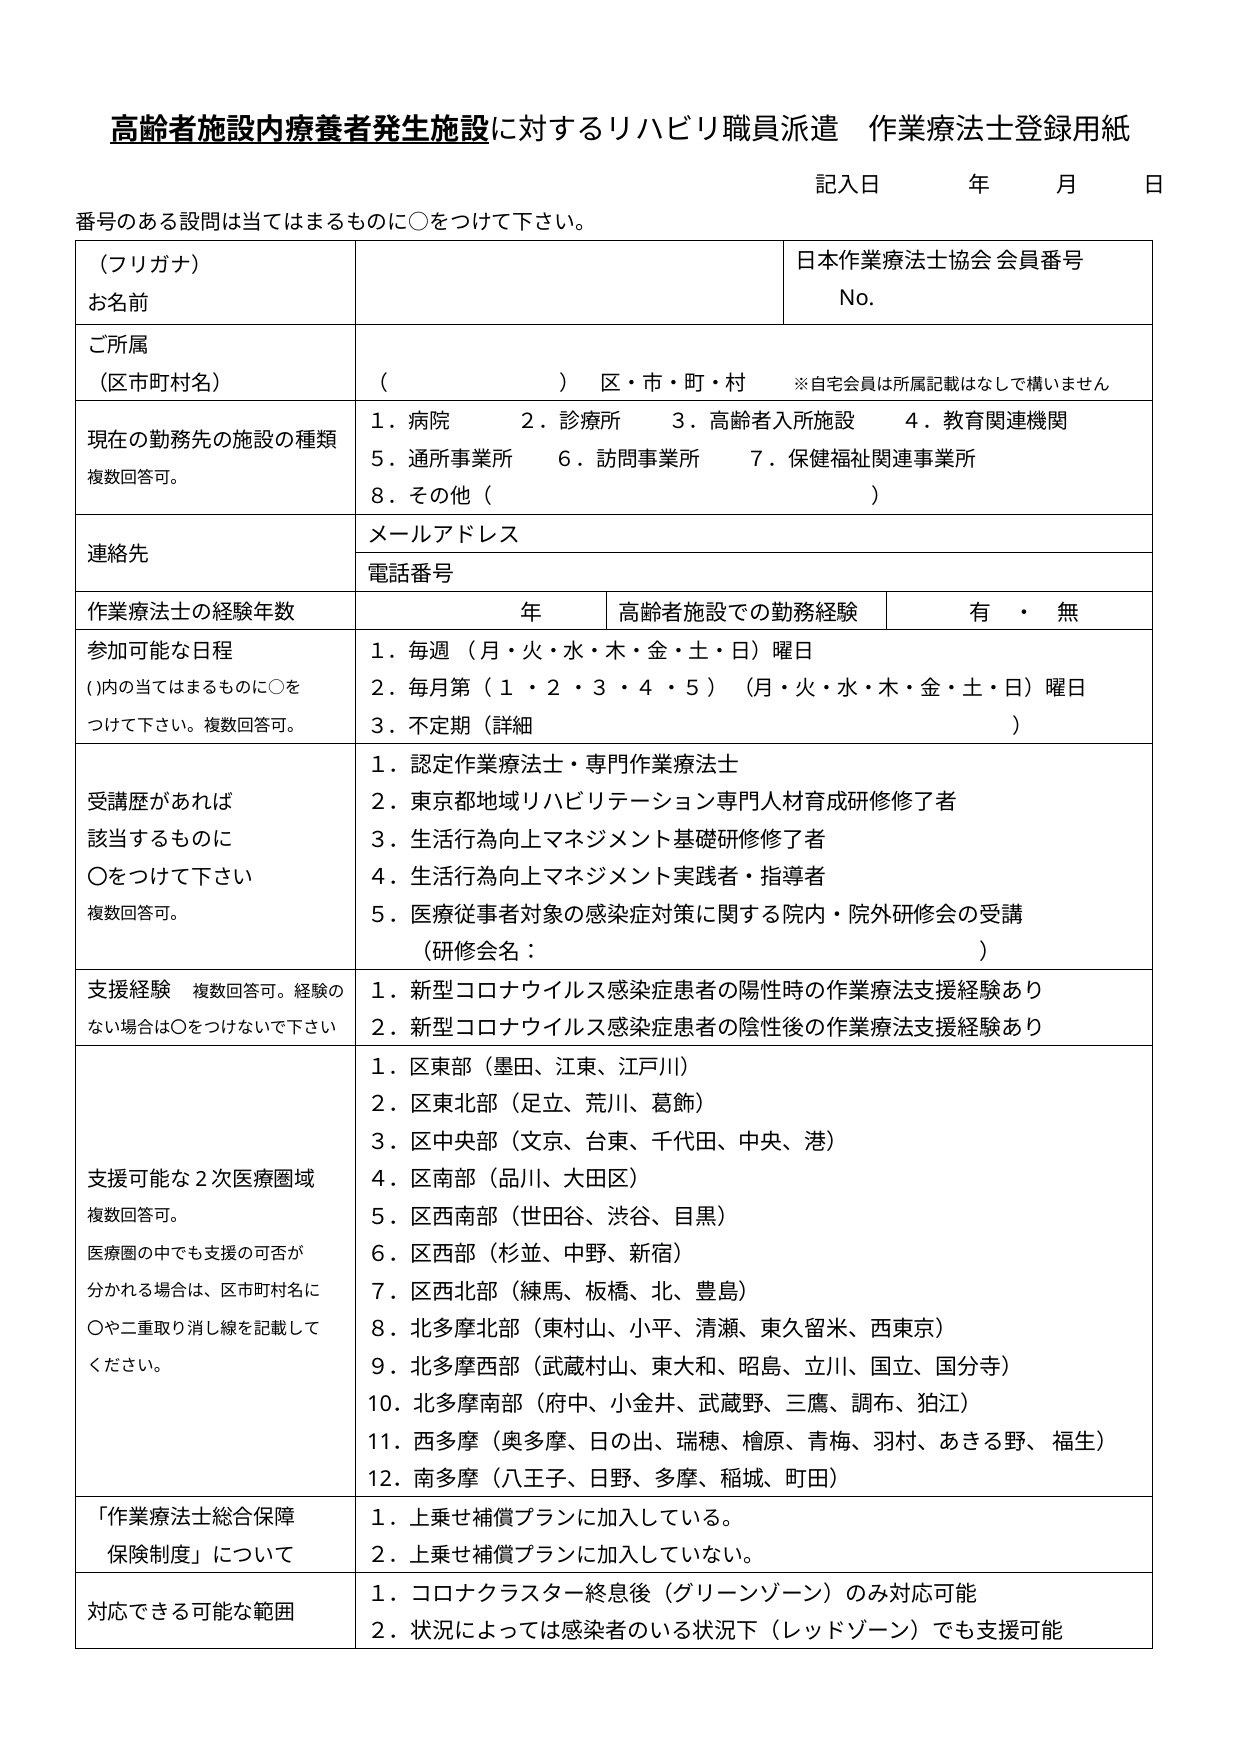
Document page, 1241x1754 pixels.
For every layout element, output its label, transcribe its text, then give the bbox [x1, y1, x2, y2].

table_cell 支援経験 複数回答可。経験のない場合は〇をつけないで下さい [76, 970, 355, 1045]
table_cell １．上乗せ補償プランに加入している。 ２．上乗せ補償プランに加入していない。 [356, 1497, 1152, 1572]
table_cell 「作業療法士総合保障 保険制度」について [76, 1497, 355, 1572]
text 番号のある設問は当てはまるものに○をつけて下さい。 [75, 202, 1165, 239]
table_cell １．認定作業療法士・専門作業療法士 ２．東京都地域リハビリテーション専⾨⼈材育成研修修了者 ３．⽣活⾏為向上マネジメント基礎研修修了者 ４．生活行為向上マネジメント実践者・指導者 ５．医療従事者対象の感染症対策に関する院内・院外研修会の受講 （研修会名： ） [356, 744, 1152, 969]
table_cell ご所属 （区市町村名） [76, 325, 355, 400]
table_cell 連絡先 [76, 515, 355, 591]
table_cell 高齢者施設での勤務経験 [607, 592, 886, 629]
table_cell 参加可能な⽇程 ( )内の当てはまるものに○を つけて下さい。複数回答可。 [76, 630, 355, 743]
table_cell 電話番号 [356, 553, 1152, 591]
table_cell 年 [356, 592, 606, 629]
table_cell 受講歴があれば 該当するものに 〇をつけて下さい 複数回答可。 [76, 744, 355, 969]
table_cell ⽀援可能な2次医療圏域 複数回答可。 医療圏の中でも支援の可否が 分かれる場合は、区市町村名に 〇や二重取り消し線を記載して ください。 [76, 1046, 355, 1496]
table_cell 現在の勤務先の施設の種類 複数回答可。 [76, 401, 355, 513]
text 高齢者施設内療養者発生施設に対するリハビリ職員派遣 作業療法士登録用紙 [75, 89, 1165, 164]
table_cell １．コロナクラスター終息後（グリーンゾーン）のみ対応可能 ２．状況によっては感染者のいる状況下（レッドゾーン）でも支援可能 [356, 1573, 1152, 1648]
table_cell メールアドレス [356, 515, 1152, 552]
table_cell （ ） 区・市・町・村 ※自宅会員は所属記載はなしで構いません [356, 325, 1152, 400]
table_cell １．毎週 （ ⽉・⽕・⽔・⽊・⾦・⼟・⽇）曜⽇ ２．毎⽉第（ １ ・２ ・３ ・４ ・５ ） （⽉・⽕・⽔・⽊・⾦・⼟・⽇）曜⽇ ３．不定期（詳細 ） [356, 630, 1152, 743]
table_header （フリガナ） お名前 [76, 241, 355, 324]
table_cell １．病院 ２．診療所 ３．高齢者入所施設 ４．教育関連機関 ５．通所事業所 ６．訪問事業所 ７．保健福祉関連事業所 ８．その他（ ） [356, 401, 1152, 513]
table_cell 有 ・ 無 [887, 592, 1152, 629]
text 記入日 年 月 日 [75, 164, 1165, 202]
table_cell 作業療法士の経験年数 [76, 592, 355, 629]
table_cell １．新型コロナウイルス感染症患者の陽性時の作業療法支援経験あり ２．新型コロナウイルス感染症患者の陰性後の作業療法支援経験あり [356, 970, 1152, 1045]
table_cell 対応できる可能な範囲 [76, 1573, 355, 1648]
table_header 日本作業療法士協会 会員番号 No. [784, 241, 1152, 324]
table_header [356, 241, 783, 324]
table_cell １．区東部（墨田、江東、江戸川） ２．区東北部（足立、荒川、葛飾） ３．区中央部（文京、台東、千代田、中央、港） ４．区南部（品川、大田区） ５．区西南部（世田谷、渋谷、目黒） ６．区西部（杉並、中野、新宿） ７．区西北部（練馬、板橋、北、豊島） ８．北多摩北部（東村山、小平、清瀬、東久留米、西東京） ９．北多摩西部（武蔵村山、東大和、昭島、立川、国立、国分寺） 10．北多摩南部（府中、小金井、武蔵野、三鷹、調布、狛江） 11．西多摩（奥多摩、日の出、瑞穂、檜原、青梅、羽村、あきる野、 福生） 12．南多摩（八王子、日野、多摩、稲城、町田） [356, 1046, 1152, 1496]
